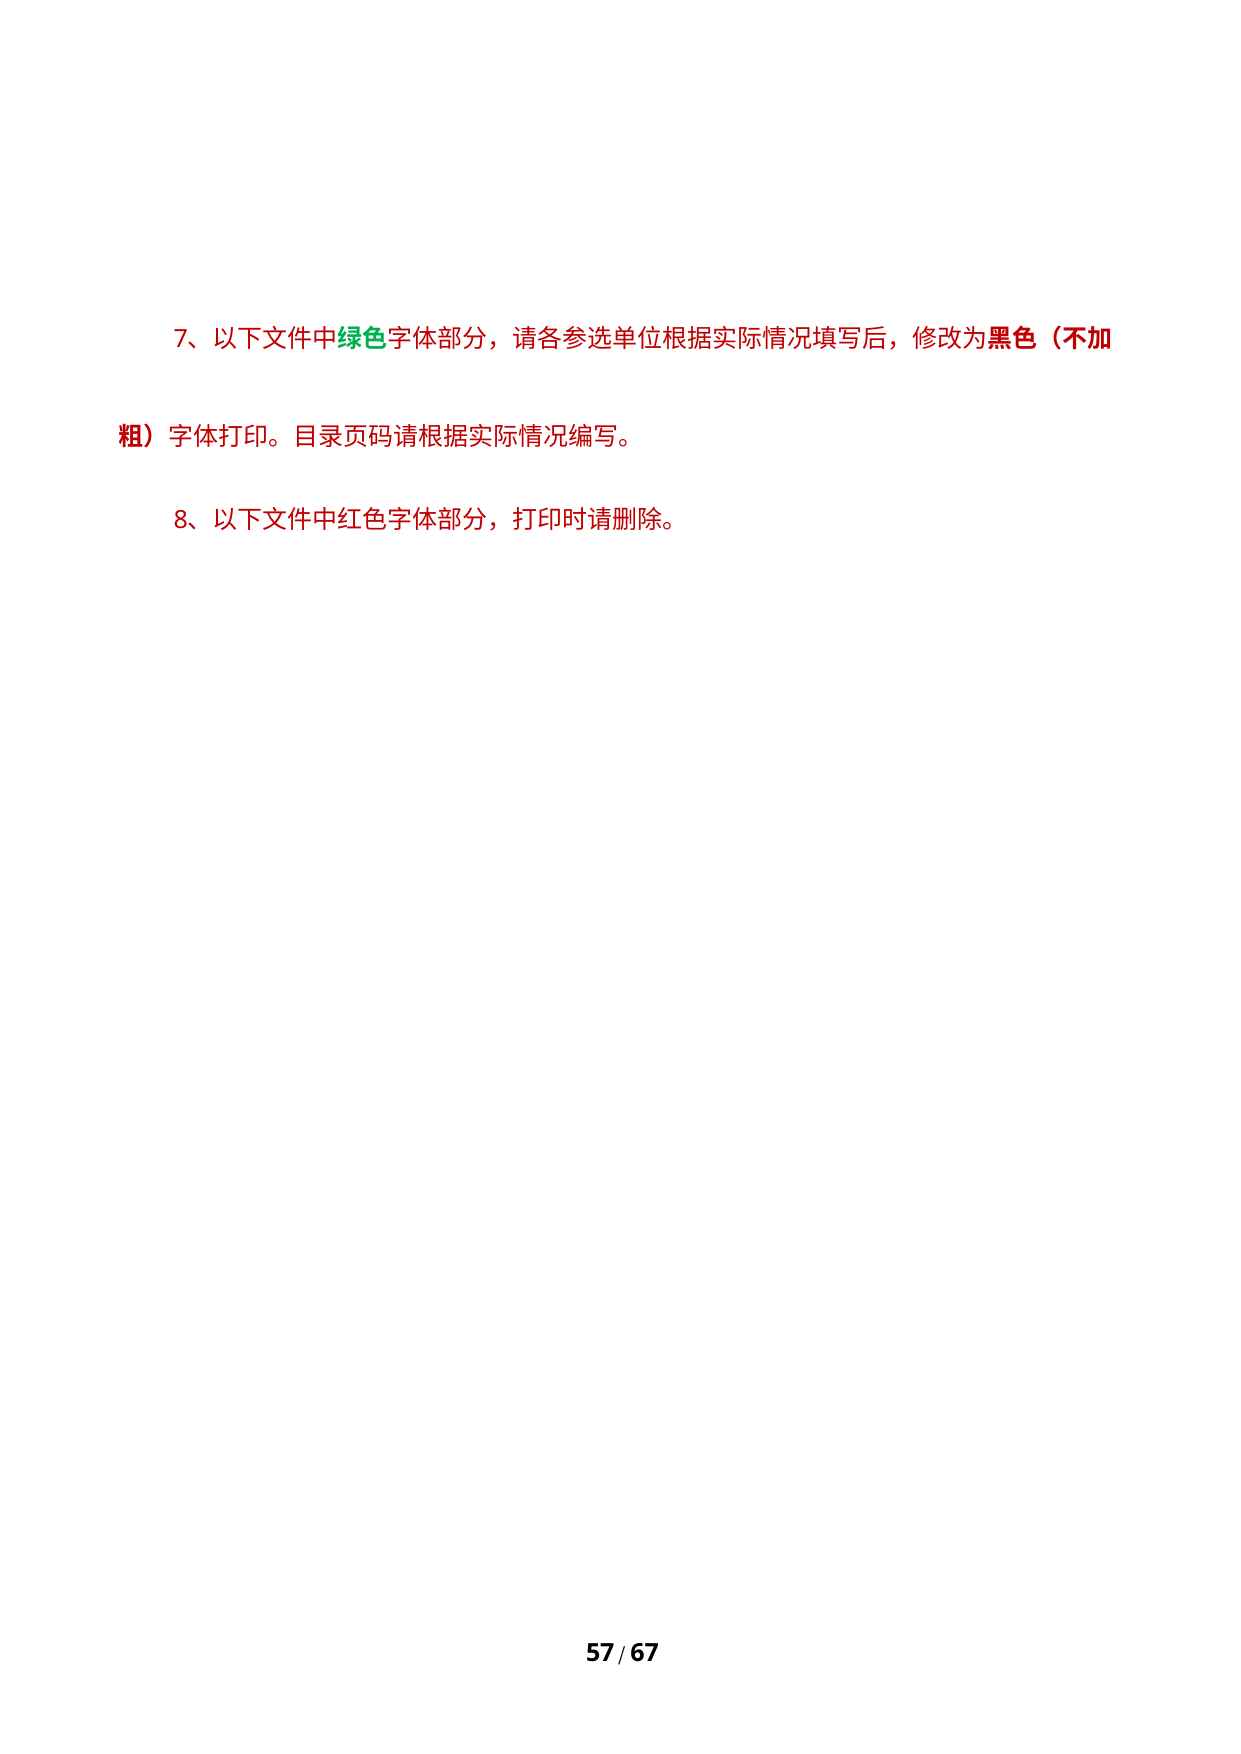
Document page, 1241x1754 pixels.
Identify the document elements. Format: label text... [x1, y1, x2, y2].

text 7、以下文件中绿色字体部分，请各参选单位根据实际情况填写后，修改为黑色（不加粗）字体打印。目录页码请根据实际情况编写。 [118, 304, 1122, 467]
text 8、以下文件中红色字体部分，打印时请删除。 [118, 485, 1122, 550]
